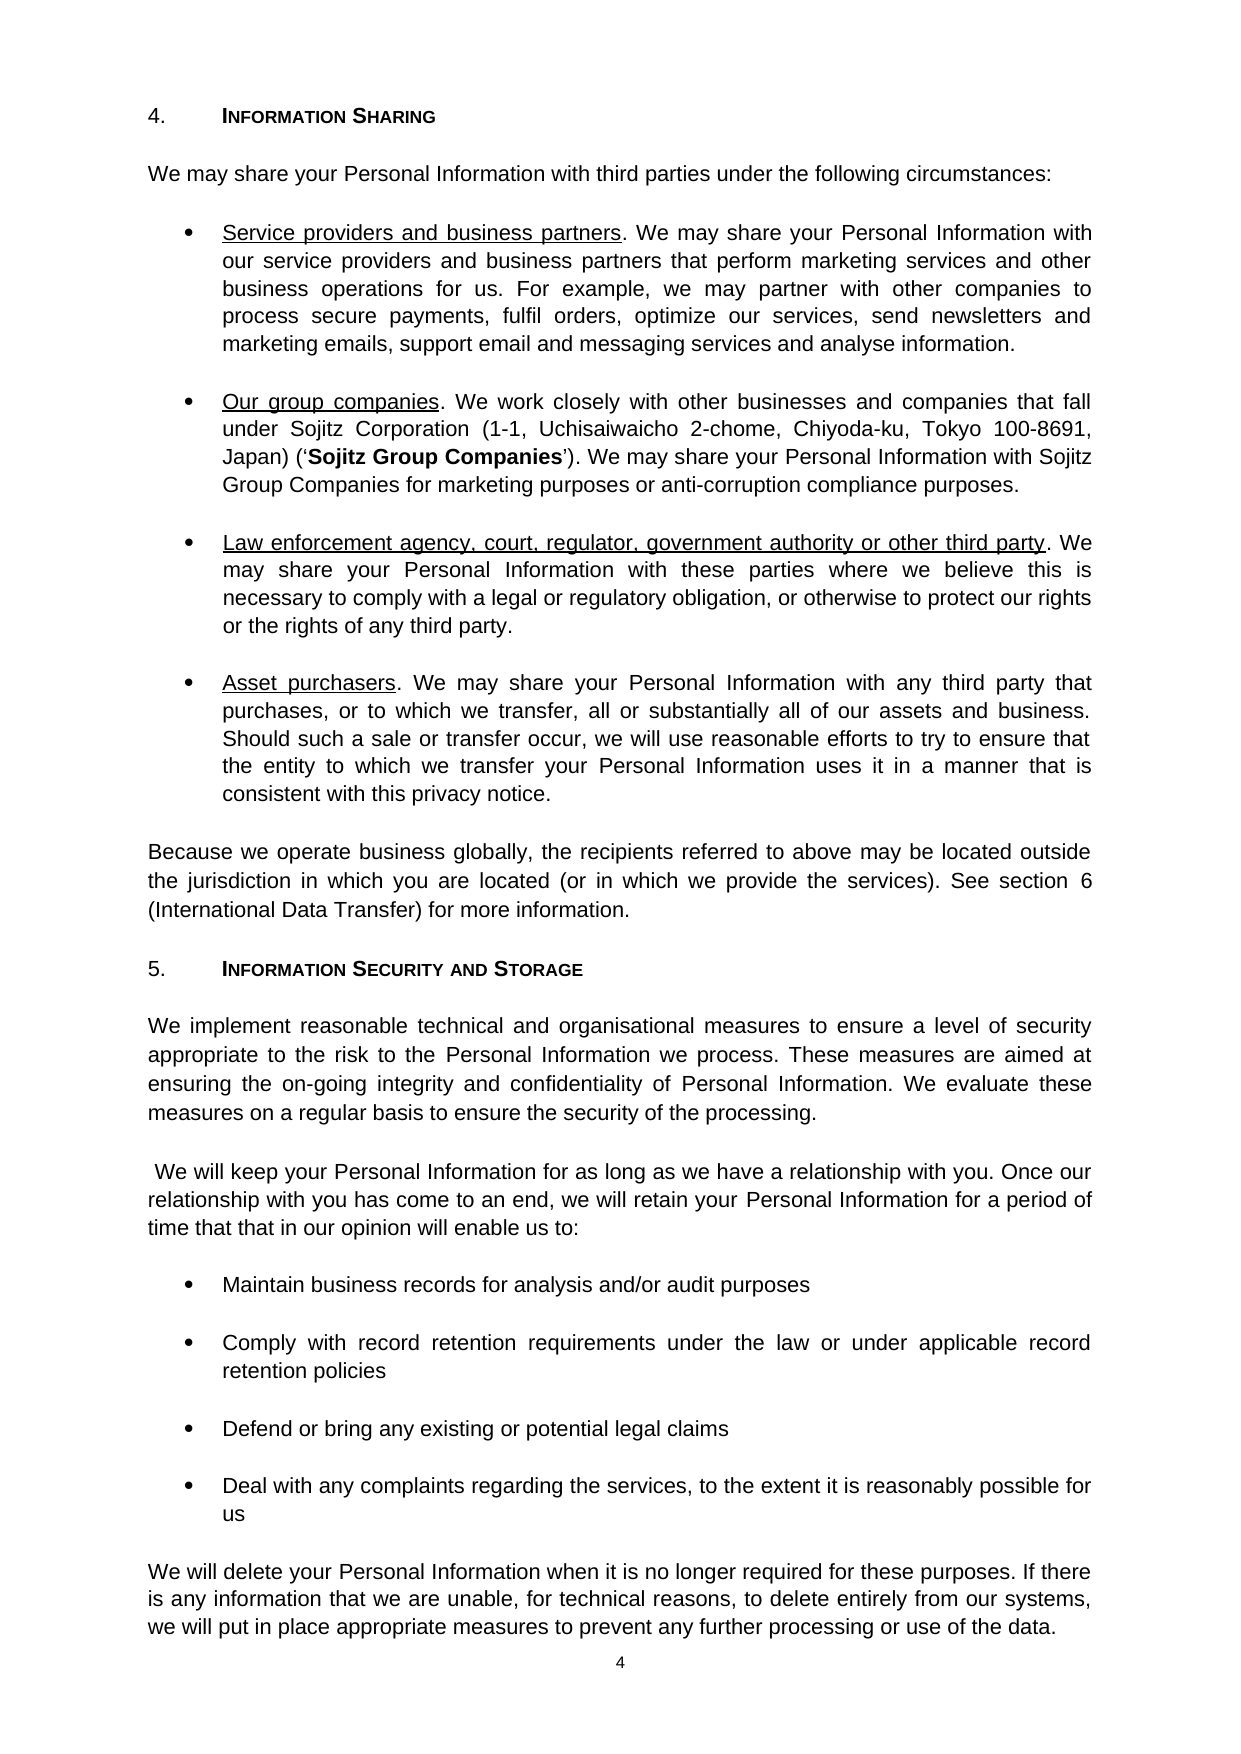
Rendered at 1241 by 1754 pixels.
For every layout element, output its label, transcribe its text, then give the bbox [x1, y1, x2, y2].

list Information Sharing [148, 103, 1092, 128]
list Defend or bring any existing or potential legal claims [185, 1415, 1092, 1441]
text We will keep your Personal Information for as long as we have a relationship with you. Once our relationship with you has come to an end, we will retain your Personal Information for a period of time that that in our opinion will enable us to: [148, 1159, 1092, 1240]
list Comply with record retention requirements under the law or under applicable record retention policies [185, 1330, 1092, 1383]
list Deal with any complaints regarding the services, to the extent it is reasonably possible for us [185, 1473, 1092, 1526]
list Service providers and business partners. We may share your Personal Information with our service providers and business partners that perform marketing services and other business operations for us. For example, we may partner with other companies to process secure payments, fulfil orders, optimize our services, send newsletters and marketing emails, support email and messaging services and analyse information. [185, 220, 1092, 356]
text We may share your Personal Information with third parties under the following circumstances: [148, 161, 1092, 186]
text We will delete your Personal Information when it is no longer required for these purposes. If there is any information that we are unable, for technical reasons, to delete entirely from our systems, we will put in place appropriate measures to prevent any further processing or use of the data. [148, 1558, 1092, 1639]
list Our group companies. We work closely with other businesses and companies that fall under Sojitz Corporation (1-1, Uchisaiwaicho 2-chome, Chiyoda-ku, Tokyo 100-8691, Japan) (‘Sojitz Group Companies’). We may share your Personal Information with Sojitz Group Companies for marketing purposes or anti-corruption compliance purposes. [185, 388, 1092, 497]
text Because we operate business globally, the recipients referred to above may be located outside the jurisdiction in which you are located (or in which we provide the services). See section 6 (International Data Transfer) for more information. [148, 839, 1092, 922]
text We implement reasonable technical and organisational measures to ensure a level of security appropriate to the risk to the Personal Information we process. These measures are aimed at ensuring the on-going integrity and confidentiality of Personal Information. We evaluate these measures on a regular basis to ensure the security of the processing. [148, 1013, 1092, 1125]
list Maintain business records for analysis and/or audit purposes [185, 1272, 1092, 1297]
list Asset purchasers. We may share your Personal Information with any third party that purchases, or to which we transfer, all or substantially all of our assets and business. Should such a sale or transfer occur, we will use reasonable efforts to try to ensure that the entity to which we transfer your Personal Information uses it in a manner that is consistent with this privacy notice. [185, 670, 1092, 806]
list Information Security and Storage [148, 956, 1092, 981]
list Law enforcement agency, court, regulator, government authority or other third party. We may share your Personal Information with these parties where we believe this is necessary to comply with a legal or regulatory obligation, or otherwise to protect our rights or the rights of any third party. [185, 529, 1092, 638]
